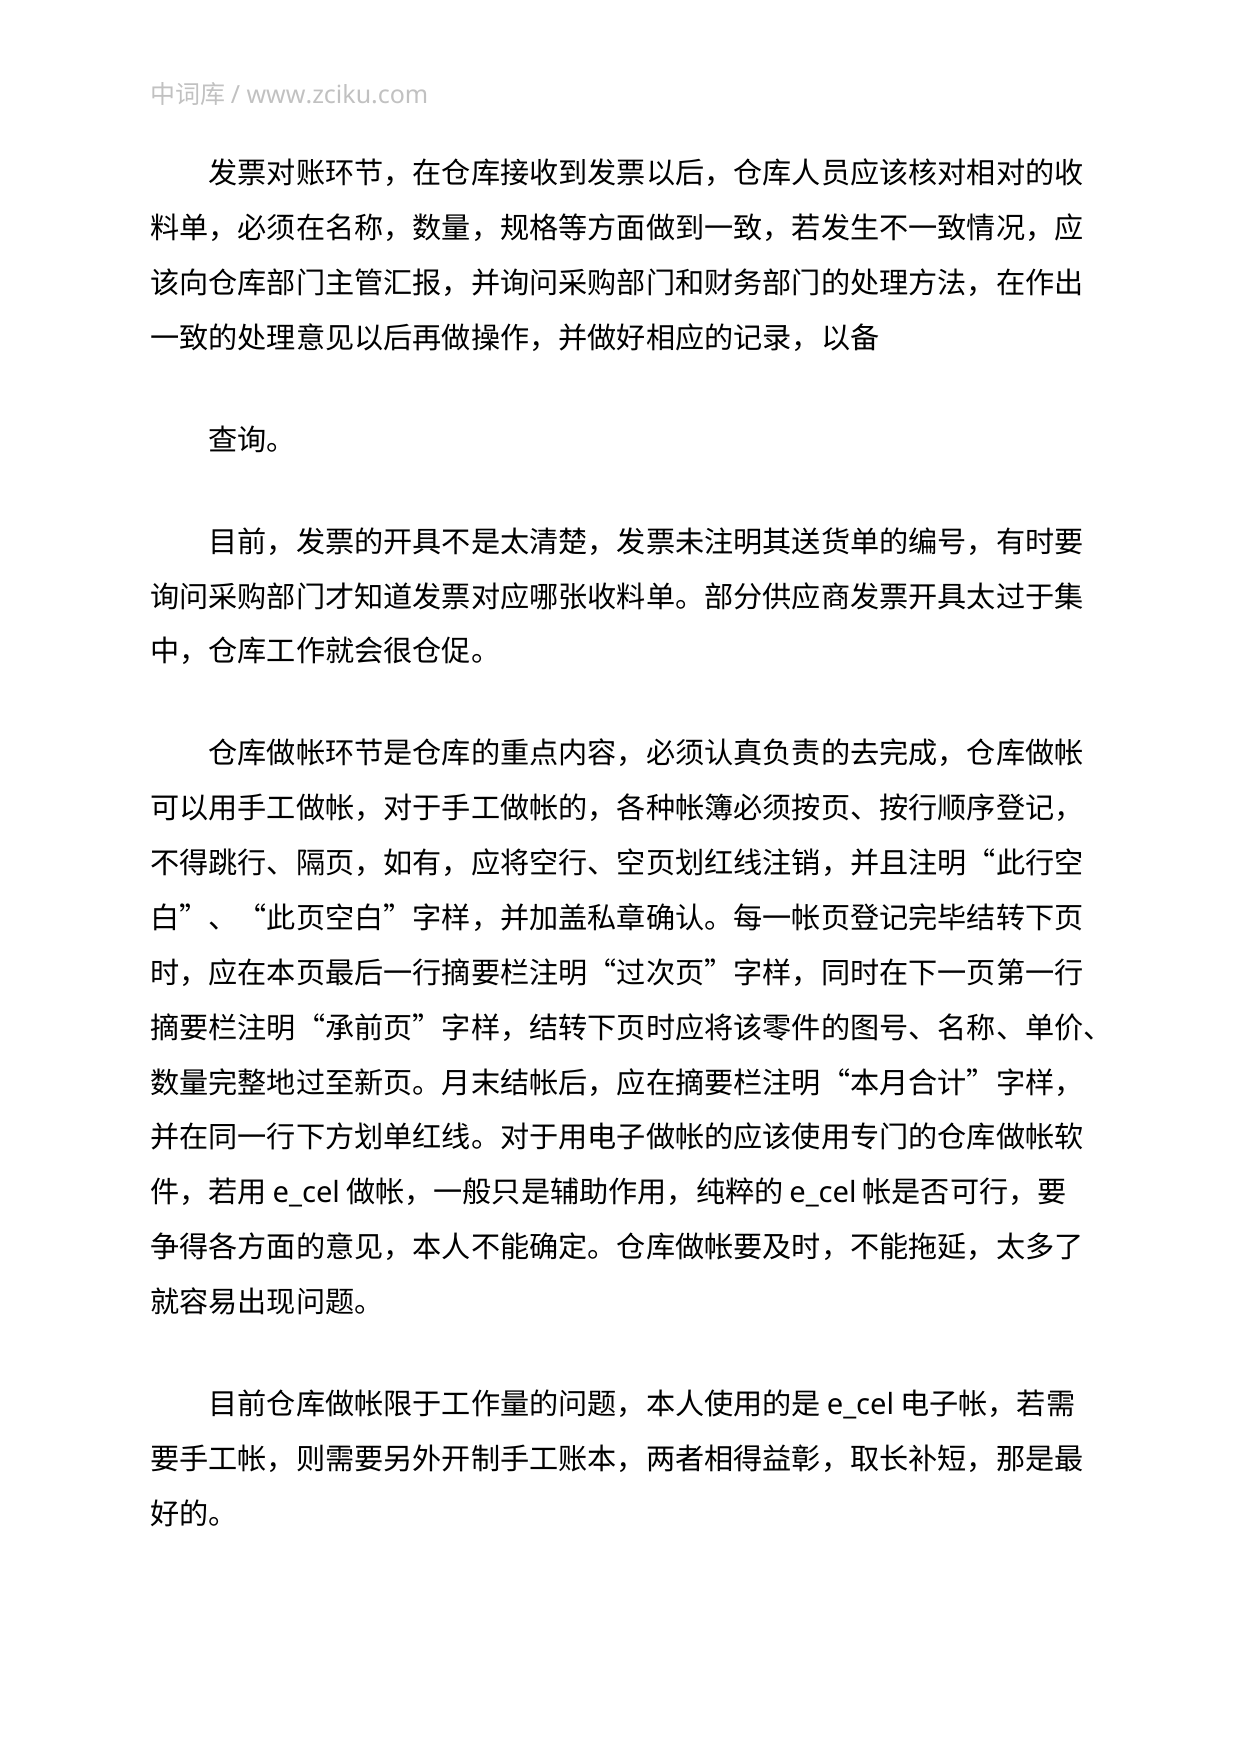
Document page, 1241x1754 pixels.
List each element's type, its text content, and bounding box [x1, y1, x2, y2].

text 发票对账环节，在仓库接收到发票以后，仓库人员应该核对相对的收料单，必须在名称，数量，规格等方面做到一致，若发生不一致情况，应该向仓库部门主管汇报，并询问采购部门和财务部门的处理方法，在作出一致的处理意见以后再做操作，并做好相应的记录，以备 [150, 150, 1090, 357]
text 目前仓库做帐限于工作量的问题，本人使用的是e_cel电子帐，若需要手工帐，则需要另外开制手工账本，两者相得益彰，取长补短，那是最好的。 [150, 1381, 1090, 1533]
text 查询。 [150, 416, 1090, 459]
text 仓库做帐环节是仓库的重点内容，必须认真负责的去完成，仓库做帐可以用手工做帐，对于手工做帐的，各种帐簿必须按页、按行顺序登记，不得跳行、隔页，如有，应将空行、空页划红线注销，并且注明“此行空白”、“此页空白”字样，并加盖私章确认。每一帐页登记完毕结转下页时，应在本页最后一行摘要栏注明“过次页”字样，同时在下一页第一行摘要栏注明“承前页”字样，结转下页时应将该零件的图号、名称、单价、数量完整地过至新页。月末结帐后，应在摘要栏注明“本月合计”字样，并在同一行下方划单红线。对于用电子做帐的应该使用专门的仓库做帐软件，若用e_cel做帐，一般只是辅助作用，纯粹的e_cel帐是否可行，要争得各方面的意见，本人不能确定。仓库做帐要及时，不能拖延，太多了就容易出现问题。 [150, 730, 1090, 1321]
text 目前，发票的开具不是太清楚，发票未注明其送货单的编号，有时要询问采购部门才知道发票对应哪张收料单。部分供应商发票开具太过于集中，仓库工作就会很仓促。 [150, 518, 1090, 670]
